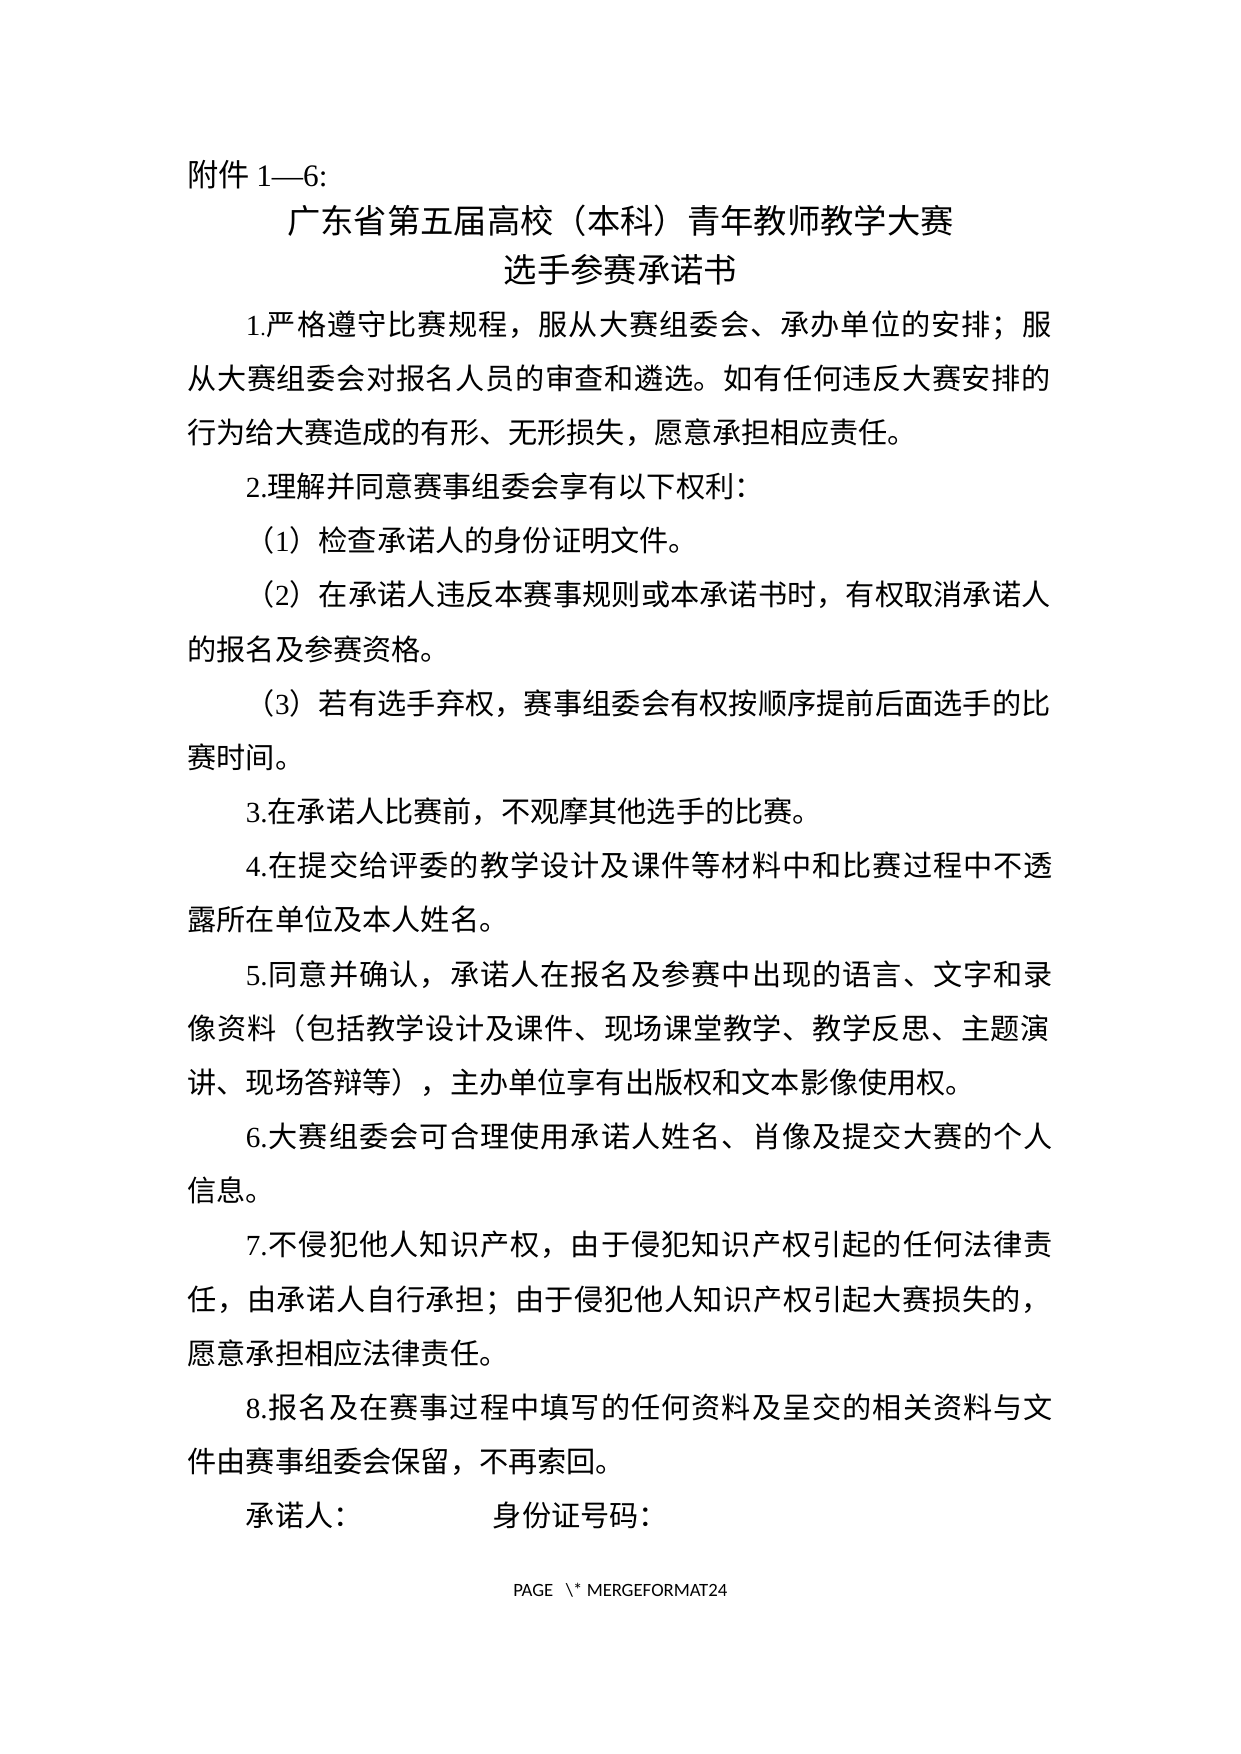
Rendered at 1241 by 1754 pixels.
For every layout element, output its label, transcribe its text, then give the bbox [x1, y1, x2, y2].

text 2.理解并同意赛事组委会享有以下权利： [187, 454, 1053, 508]
text 6.大赛组委会可合理使用承诺人姓名、肖像及提交大赛的个人信息。 [187, 1104, 1053, 1212]
text 7.不侵犯他人知识产权，由于侵犯知识产权引起的任何法律责任，由承诺人自行承担；由于侵犯他人知识产权引起大赛损失的，愿意承担相应法律责任。 [187, 1212, 1053, 1375]
text 4.在提交给评委的教学设计及课件等材料中和比赛过程中不透露所在单位及本人姓名。 [187, 833, 1053, 942]
text 1.严格遵守比赛规程，服从大赛组委会、承办单位的安排；服从大赛组委会对报名人员的审查和遴选。如有任何违反大赛安排的行为给大赛造成的有形、无形损失，愿意承担相应责任。 [187, 292, 1053, 454]
text 3.在承诺人比赛前，不观摩其他选手的比赛。 [187, 779, 1053, 833]
text 8.报名及在赛事过程中填写的任何资料及呈交的相关资料与文件由赛事组委会保留，不再索回。 [187, 1375, 1053, 1483]
text 5.同意并确认，承诺人在报名及参赛中出现的语言、文字和录像资料（包括教学设计及课件、现场课堂教学、教学反思、主题演讲、现场答辩等），主办单位享有出版权和文本影像使用权。 [187, 942, 1053, 1104]
text （1）检查承诺人的身份证明文件。 [187, 508, 1053, 562]
text （2）在承诺人违反本赛事规则或本承诺书时，有权取消承诺人的报名及参赛资格。 [187, 562, 1053, 671]
text 承诺人： 身份证号码： [187, 1483, 1053, 1537]
text （3）若有选手弃权，赛事组委会有权按顺序提前后面选手的比赛时间。 [187, 671, 1053, 779]
text 选手参赛承诺书 [187, 243, 1053, 292]
text 广东省第五届高校（本科）青年教师教学大赛 [187, 195, 1053, 243]
text 附件1—6: [187, 150, 1053, 195]
